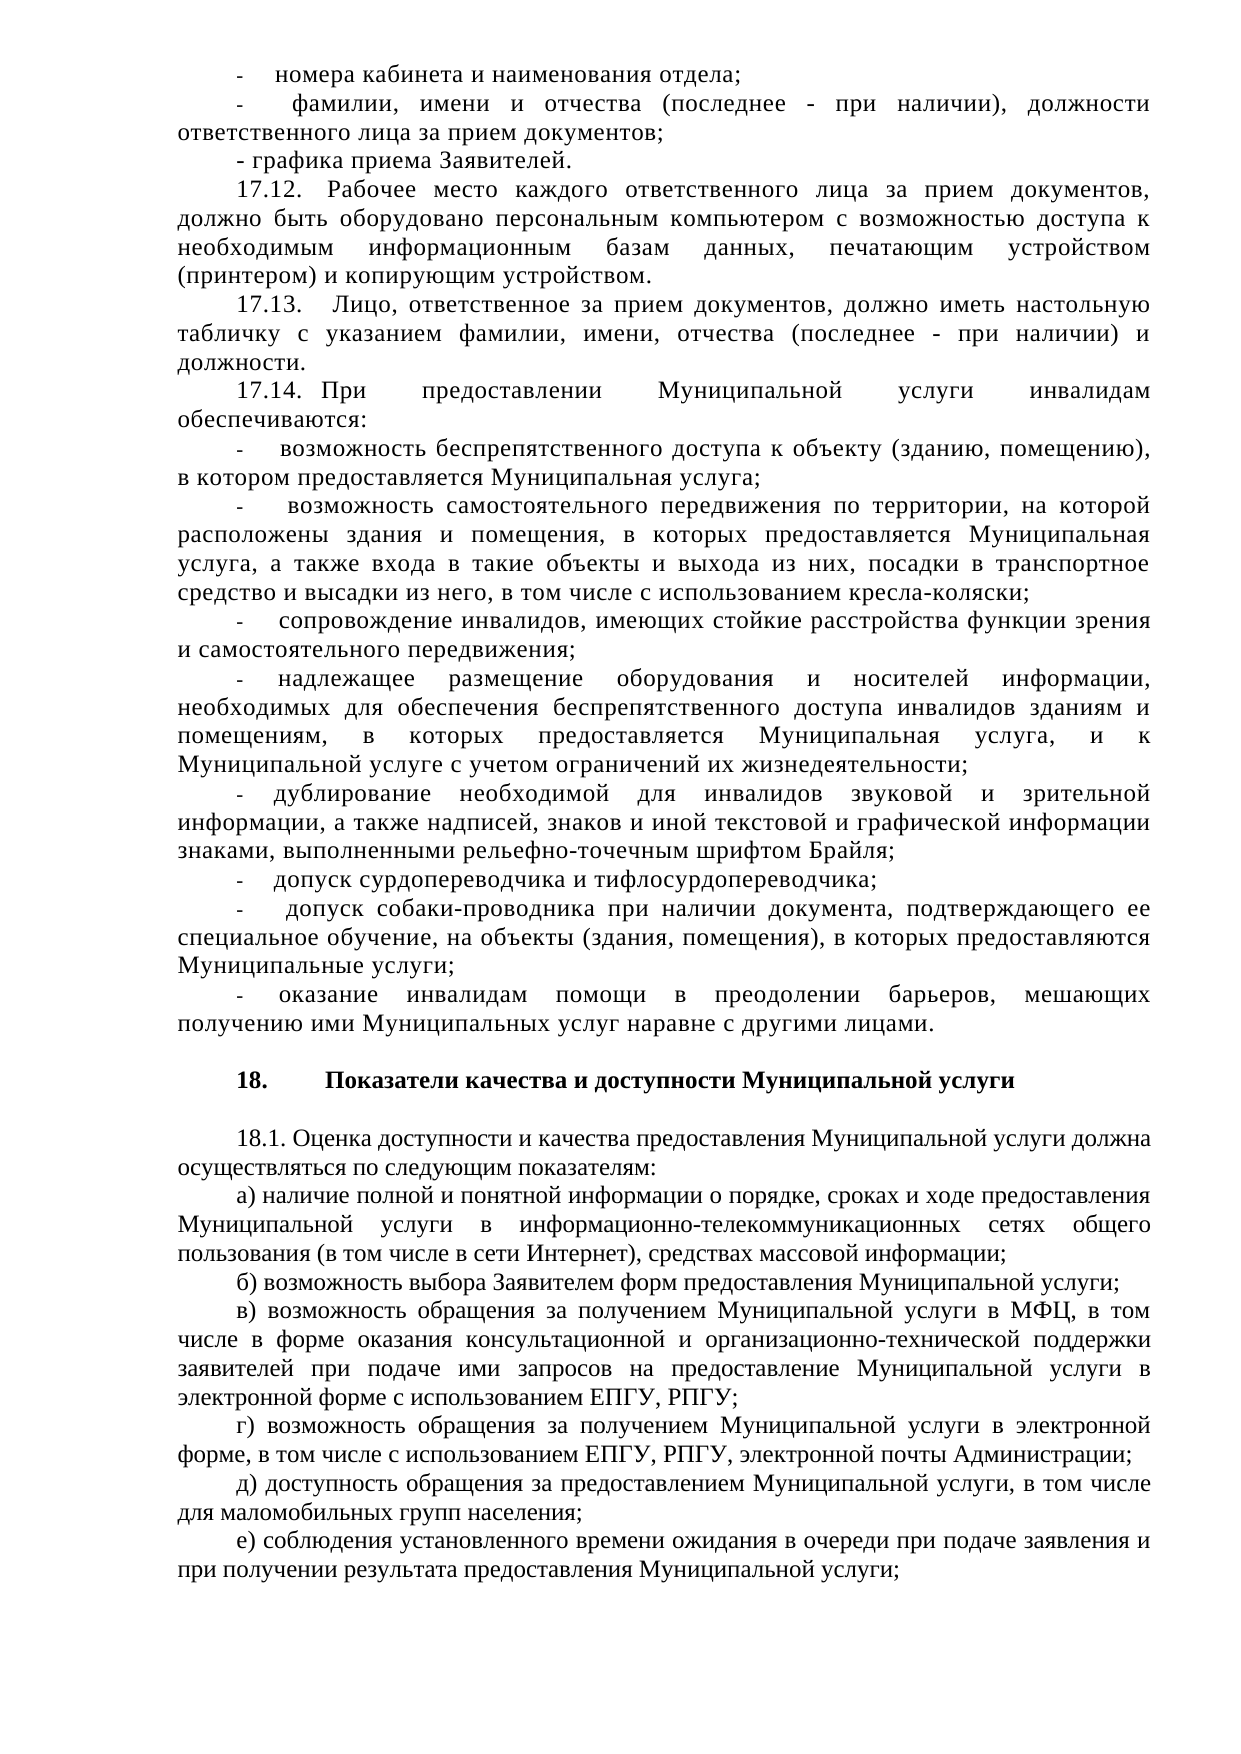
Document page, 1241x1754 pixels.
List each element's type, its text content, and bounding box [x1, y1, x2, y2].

list Лицо, ответственное за прием документов, должно иметь настольную табличку с указанием фамилии, имени, отчества (последнее - при наличии) и должности. [177, 289, 1152, 375]
text е) соблюдения установленного времени ожидания в очереди при подаче заявления и при получении результата предоставления Муниципальной услуги; [177, 1525, 1152, 1583]
text 18.1. Оценка доступности и качества предоставления Муниципальной услуги должна осуществляться по следующим показателям: [177, 1123, 1152, 1180]
list фамилии, имени и отчества (последнее - при наличии), должности ответственного лица за прием документов; [177, 88, 1152, 145]
list Рабочее место каждого ответственного лица за прием документов, должно быть оборудовано персональным компьютером с возможностью доступа к необходимым информационным базам данных, печатающим устройством (принтером) и копирующим устройством. [177, 174, 1152, 289]
list допуск сурдопереводчика и тифлосурдопереводчика; [177, 864, 1152, 893]
list оказание инвалидам помощи в преодолении барьеров, мешающих получению ими Муниципальных услуг наравне с другими лицами. [177, 979, 1152, 1037]
list дублирование необходимой для инвалидов звуковой и зрительной информации, а также надписей, знаков и иной текстовой и графической информации знаками, выполненными рельефно-точечным шрифтом Брайля; [177, 778, 1152, 864]
text б) возможность выбора Заявителем форм предоставления Муниципальной услуги; [177, 1267, 1152, 1295]
text д) доступность обращения за предоставлением Муниципальной услуги, в том числе для маломобильных групп населения; [177, 1468, 1152, 1525]
list При предоставлении Муниципальной услуги инвалидам обеспечиваются: [177, 375, 1152, 433]
list возможность беспрепятственного доступа к объекту (зданию, помещению), в котором предоставляется Муниципальная услуга; [177, 433, 1152, 490]
list номера кабинета и наименования отдела; [177, 59, 1152, 88]
list надлежащее размещение оборудования и носителей информации, необходимых для обеспечения беспрепятственного доступа инвалидов зданиям и помещениям, в которых предоставляется Муниципальная услуга, и к Муниципальной услуге с учетом ограничений их жизнедеятельности; [177, 663, 1152, 778]
text в) возможность обращения за получением Муниципальной услуги в МФЦ, в том числе в форме оказания консультационной и организационно-технической поддержки заявителей при подаче ими запросов на предоставление Муниципальной услуги в электронной форме с использованием ЕПГУ, РПГУ; [177, 1295, 1152, 1410]
list сопровождение инвалидов, имеющих стойкие расстройства функции зрения и самостоятельного передвижения; [177, 605, 1152, 663]
text а) наличие полной и понятной информации о порядке, сроках и ходе предоставления Муниципальной услуги в информационно-телекоммуникационных сетях общего пользования (в том числе в сети Интернет), средствах массовой информации; [177, 1180, 1152, 1267]
list допуск собаки-проводника при наличии документа, подтверждающего ее специальное обучение, на объекты (здания, помещения), в которых предоставляются Муниципальные услуги; [177, 893, 1152, 979]
text г) возможность обращения за получением Муниципальной услуги в электронной форме, в том числе с использованием ЕПГУ, РПГУ, электронной почты Администрации; [177, 1410, 1152, 1468]
text - графика приема Заявителей. [177, 145, 1152, 174]
list Показатели качества и доступности Муниципальной услуги [177, 1065, 1152, 1094]
list возможность самостоятельного передвижения по территории, на которой расположены здания и помещения, в которых предоставляется Муниципальная услуга, а также входа в такие объекты и выхода из них, посадки в транспортное средство и высадки из него, в том числе с использованием кресла-коляски; [177, 490, 1152, 605]
